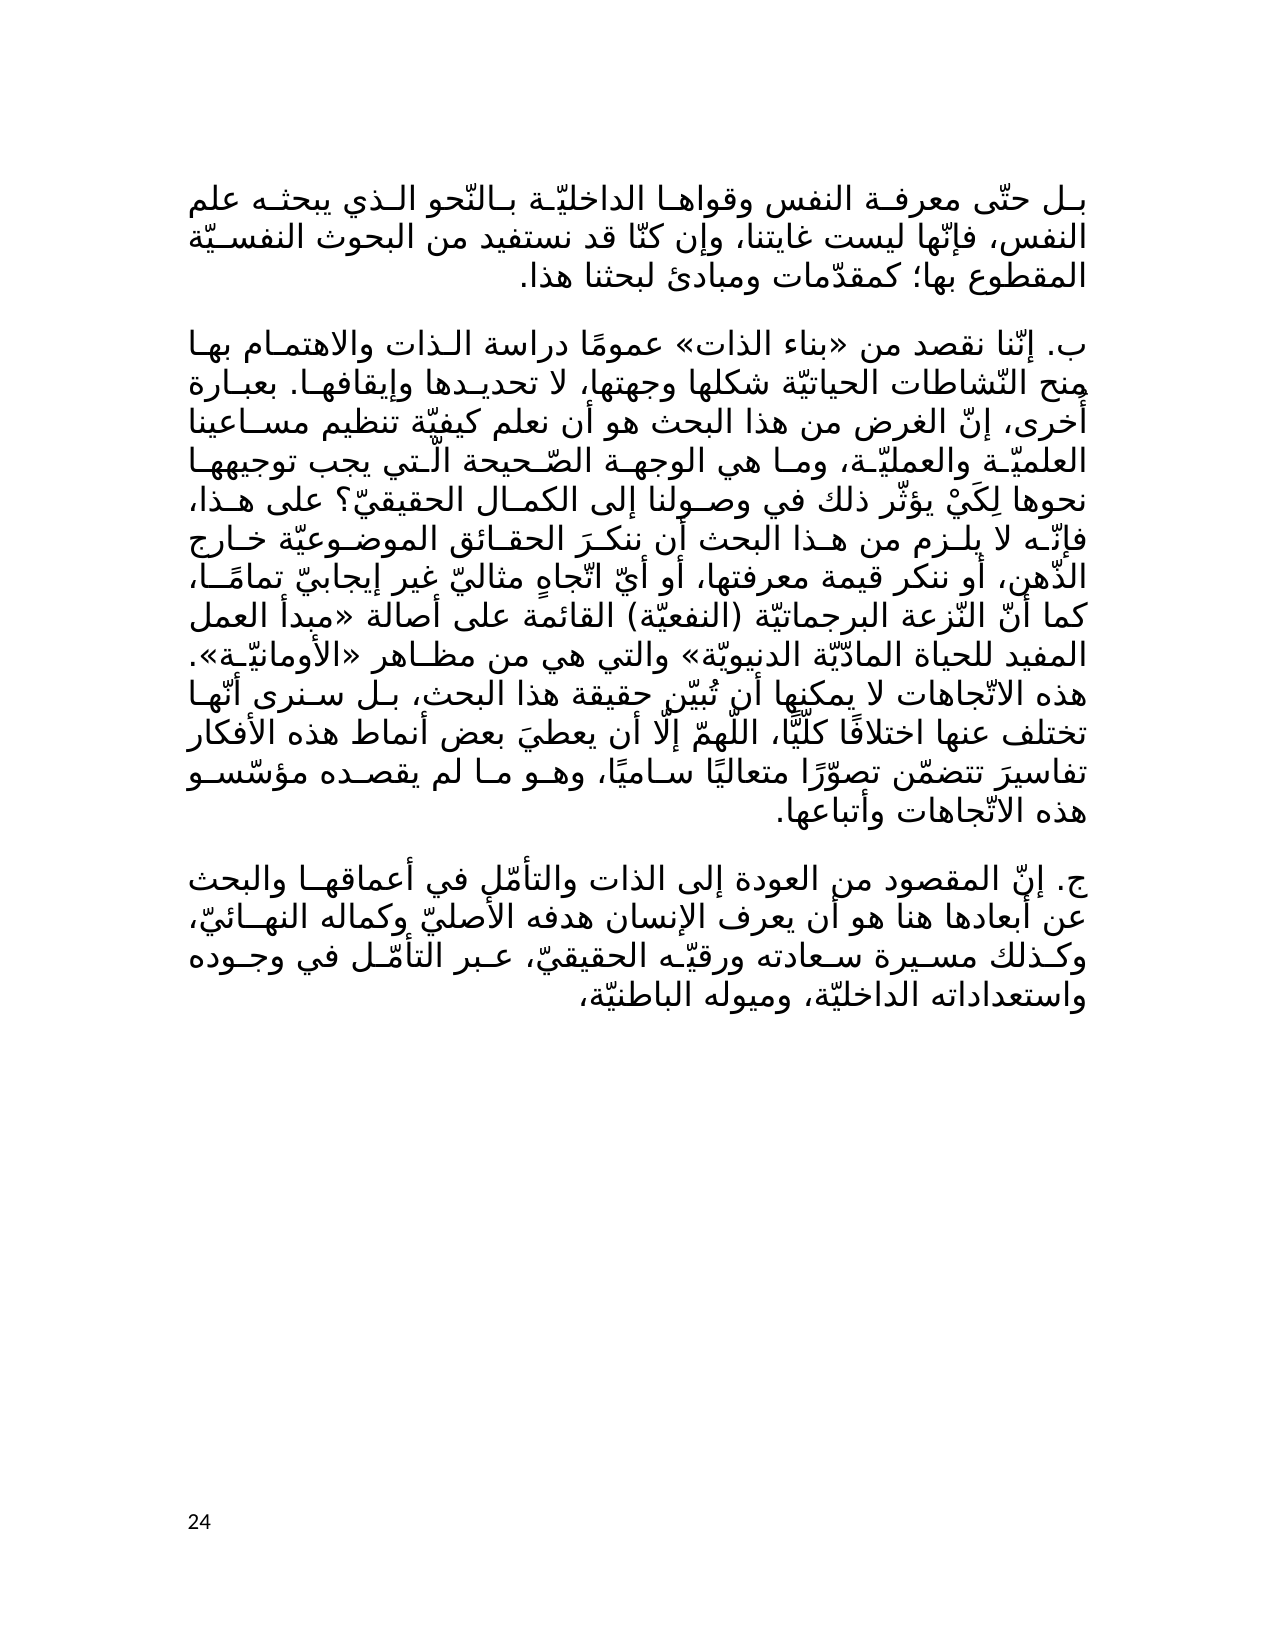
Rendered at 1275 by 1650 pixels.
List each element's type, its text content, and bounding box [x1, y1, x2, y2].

text ب. إنّنا نقصد من «بناء الذات» عمومًا دراسة الذات والاهتمام بها منح النّشاطات الحياتيّة شكلها وجهتها، لا تحديدها وإيقافها. بعبارة أُخرى، إنّ الغرض من هذا البحث هو أن نعلم كيفيّة تنظيم مساعينا العلميّة والعمليّة، وما هي الوجهة الصّحيحة الّتي يجب توجيهها نحوها لِكَيْ يؤثّر ذلك في وصولنا إلى الكمال الحقيقيّ؟ على هذا، فإنّه لا يلزم من هذا البحث أن ننكرَ الحقائق الموضوعيّة خارج الذّهن، أو ننكر قيمة معرفتها، أو أيّ اتّجاهٍ مثاليّ غير إيجابيّ تمامًا، كما أنّ النّزعة البرجماتيّة (النفعيّة) القائمة على أصالة «مبدأ العمل المفيد للحياة المادّيّة الدنيويّة» والتي هي من مظاهر «الأومانيّة». هذه الاتّجاهات لا يمكنها أن تُبيّن حقيقة هذا البحث، بل سنرى أنّها تختلف عنها اختلافًا كلّيًّا، اللّهمّ إلّا أن يعطيَ بعض أنماط هذه الأفكار تفاسيرَ تتضمّن تصوّرًا متعاليًا ساميًا، وهو ما لم يقصده مؤسّسو هذه الاتّجاهات وأتباعها. [187, 325, 1087, 830]
text بل حتّى معرفة النفس وقواها الداخليّة بالنّحو الذي يبحثه علم النفس، فإنّها ليست غايتنا، وإن كنّا قد نستفيد من البحوث النفسيّة المقطوع بها؛ كمقدّمات ومبادئ لبحثنا هذا. [187, 179, 1087, 296]
text ج. إنّ المقصود من العودة إلى الذات والتأمّل في أعماقها والبحث عن أبعادها هنا هو أن يعرف الإنسان هدفه الأصليّ وكماله النهائيّ، وكذلك مسيرة سعادته ورقيّه الحقيقيّ، عبر التأمّل في وجوده واستعداداته الداخليّة، وميوله الباطنيّة، [187, 859, 1087, 1014]
